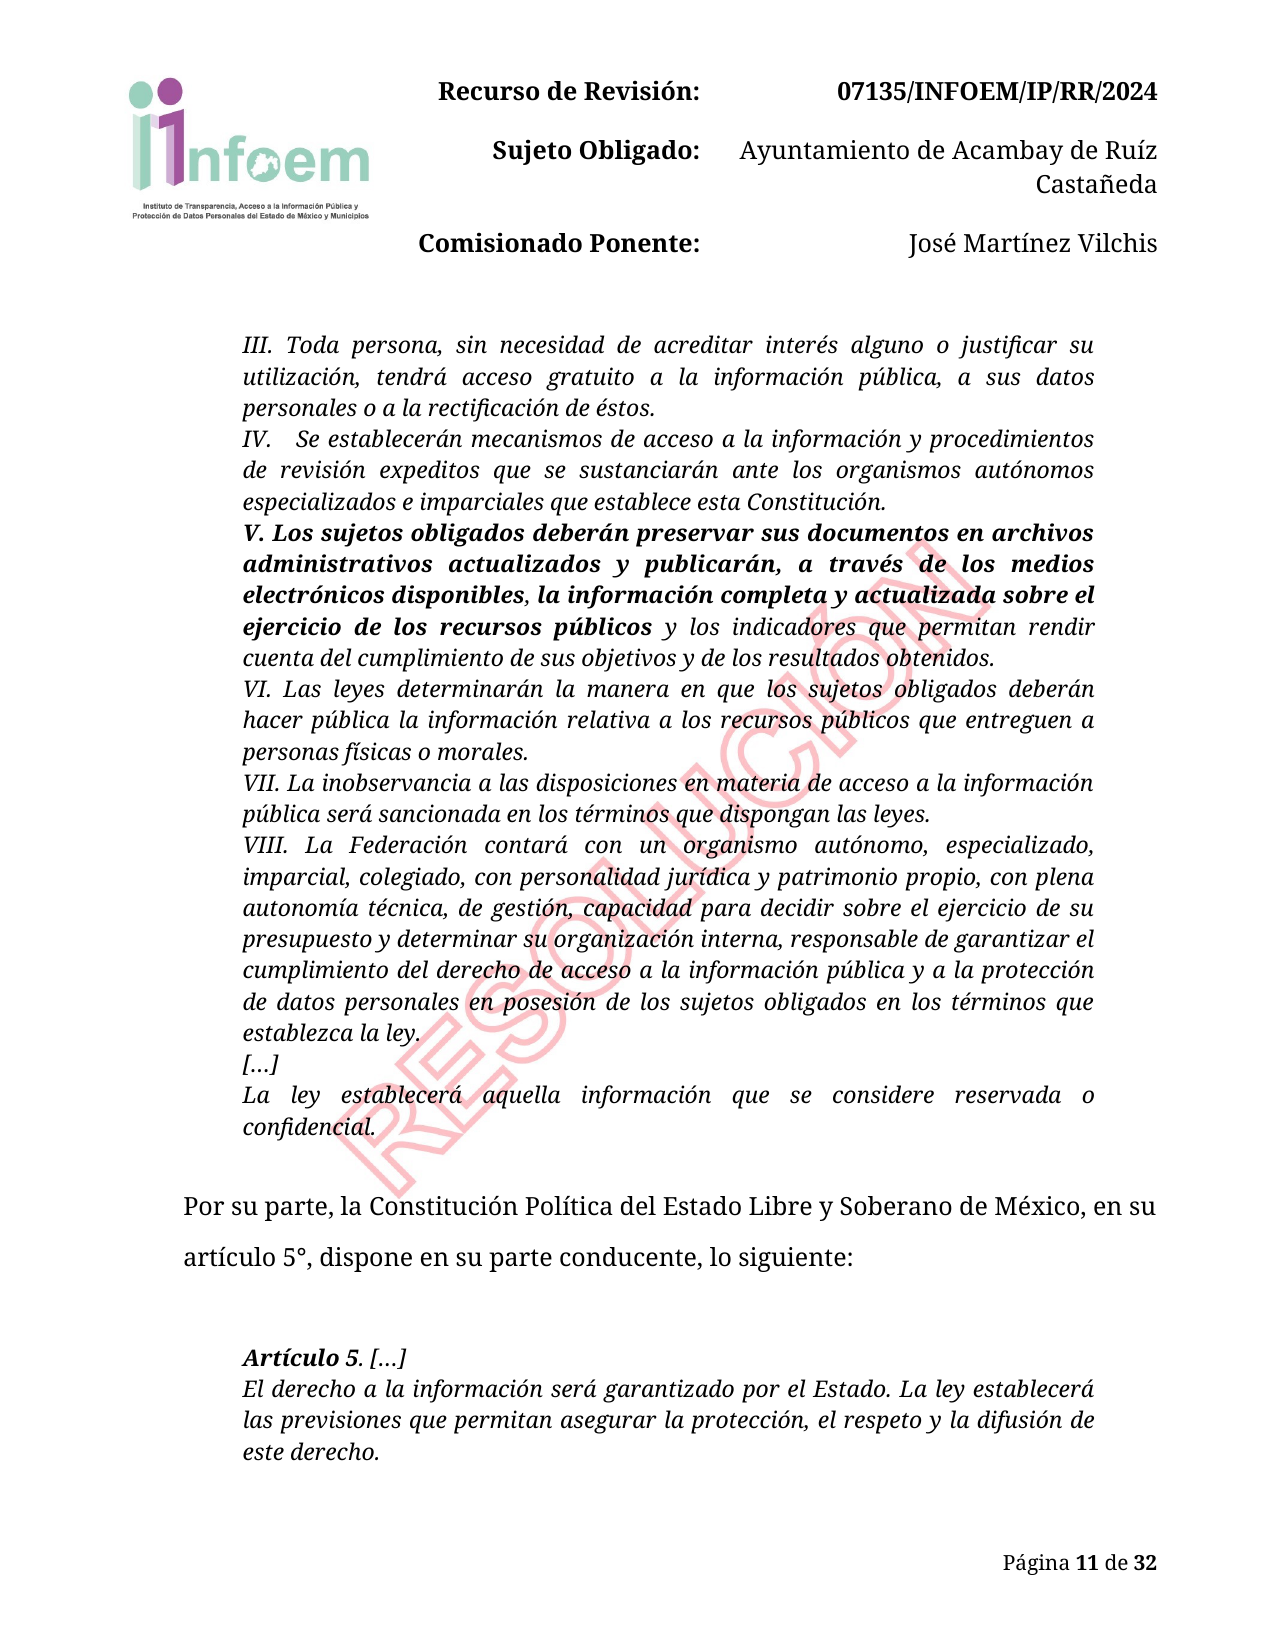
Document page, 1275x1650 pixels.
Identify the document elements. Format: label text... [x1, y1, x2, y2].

picture [9, 17, 1275, 1650]
text VII. La inobservancia a las disposiciones en materia de acceso a la información pública será sancionada en los términos que dispongan las leyes. [242, 767, 1098, 829]
text El derecho a la información será garantizado por el Estado. La ley establecerá las previsiones que permitan asegurar la protección, el respeto y la difusión de este derecho. [242, 1373, 1098, 1467]
text Artículo 5. […] [242, 1342, 1098, 1373]
text La ley establecerá aquella información que se considere reservada o confidencial. [242, 1079, 1098, 1142]
text Por su parte, la Constitución Política del Estado Libre y Soberano de México, en su artículo 5°, dispone en su parte conducente, lo siguiente: [183, 1188, 1157, 1274]
text VI. Las leyes determinarán la manera en que los sujetos obligados deberán hacer pública la información relativa a los recursos públicos que entreguen a personas físicas o morales. [242, 673, 1098, 767]
text III. Toda persona, sin necesidad de acreditar interés alguno o justificar su utilización, tendrá acceso gratuito a la información pública, a sus datos personales o a la rectificación de éstos. [242, 329, 1098, 423]
text IV. Se establecerán mecanismos de acceso a la información y procedimientos de revisión expeditos que se sustanciarán ante los organismos autónomos especializados e imparciales que establece esta Constitución. [242, 423, 1098, 517]
text VIII. La Federación contará con un organismo autónomo, especializado, imparcial, colegiado, con personalidad jurídica y patrimonio propio, con plena autonomía técnica, de gestión, capacidad para decidir sobre el ejercicio de su presupuesto y determinar su organización interna, responsable de garantizar el cumplimiento del derecho de acceso a la información pública y a la protección de datos personales en posesión de los sujetos obligados en los términos que establezca la ley. [242, 829, 1098, 1048]
text V. Los sujetos obligados deberán preservar sus documentos en archivos administrativos actualizados y publicarán, a través de los medios electrónicos disponibles, la información completa y actualizada sobre el ejercicio de los recursos públicos y los indicadores que permitan rendir cuenta del cumplimiento de sus objetivos y de los resultados obtenidos. [242, 517, 1098, 673]
text […] [242, 1048, 1098, 1079]
